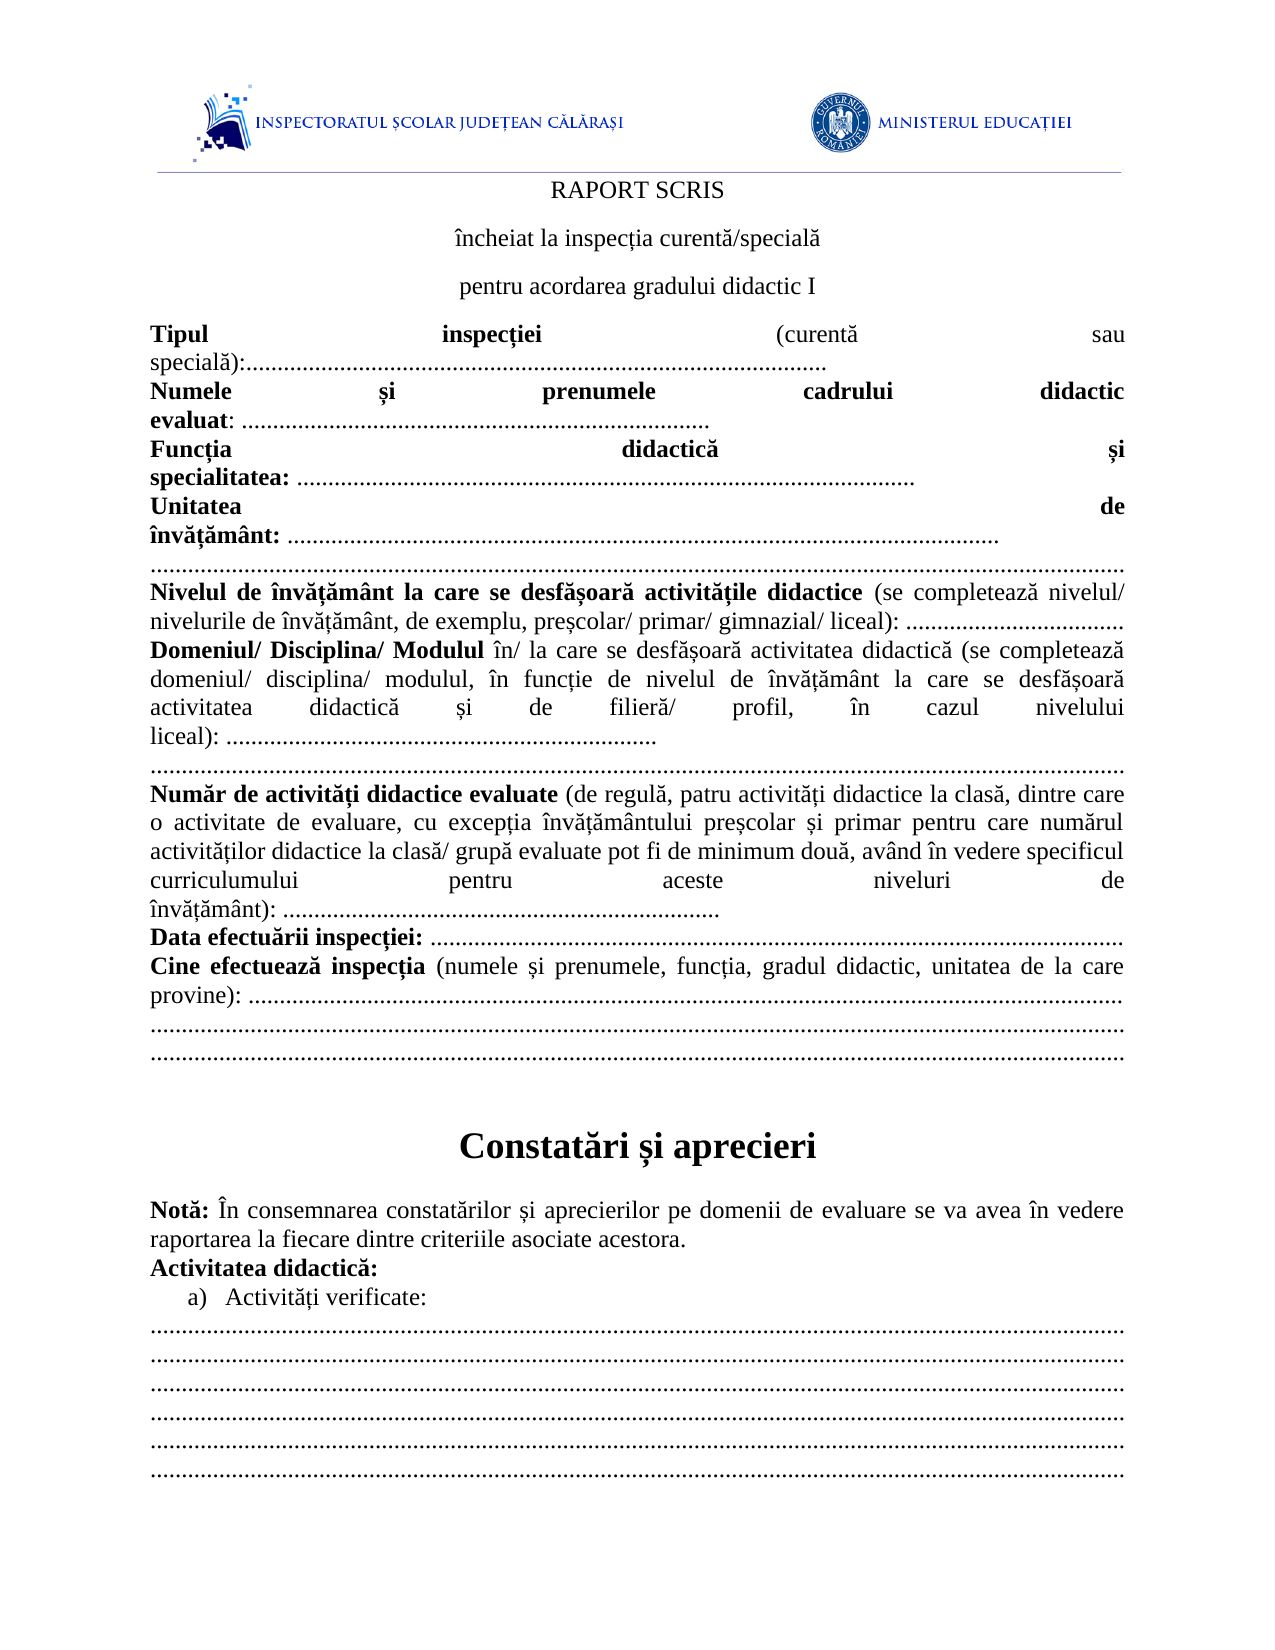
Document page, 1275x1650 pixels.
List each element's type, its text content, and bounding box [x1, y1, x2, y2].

text Constatări și aprecieri [150, 1124, 1125, 1167]
list Activități verificate: [187, 1282, 1125, 1311]
text ............................................................................................................................................................ [150, 549, 1125, 577]
text Nivelul de învățământ la care se desfășoară activitățile didactice (se completează nivelul/ nivelurile de învățământ, de exemplu, preșcolar/ primar/ gimnazial/ liceal): ................................... [150, 577, 1125, 635]
text Număr de activități didactice evaluate (de regulă, patru activități didactice la clasă, dintre care o activitate de evaluare, cu excepția învățământului preșcolar și primar pentru care numărul activităților didactice la clasă/ grupă evaluate pot fi de minimum două, având în vedere specificul curriculumului pentru aceste niveluri de învățământ): ...................................................................... [150, 779, 1125, 922]
text Funcția didactică și specialitatea: ................................................................................................... [150, 434, 1125, 491]
text ........................................................................................................................................................................................................................................................................................................................ [150, 1009, 1125, 1066]
text Domeniul/ Disciplina/ Modulul în/ la care se desfășoară activitatea didactică (se completează domeniul/ disciplina/ modulul, în funcție de nivelul de învățământ la care se desfășoară activitatea didactică și de filieră/ profil, în cazul nivelului liceal): ..................................................................... [150, 635, 1125, 750]
text Unitatea de învățământ: .................................................................................................................. [150, 491, 1125, 549]
text ............................................................................................................................................................ [150, 750, 1125, 779]
text Data efectuării inspecției: ............................................................................................................... [150, 922, 1125, 951]
text pentru acordarea gradului didactic I [150, 271, 1125, 300]
text Tipul inspecției (curentă sau specială):............................................................................................. [150, 319, 1125, 376]
text Notă: În consemnarea constatărilor și aprecierilor pe domenii de evaluare se va avea în vedere raportarea la fiecare dintre criteriile asociate acestora. [150, 1196, 1125, 1253]
text încheiat la inspecția curentă/specială [150, 223, 1125, 252]
text Cine efectuează inspecția (numele și prenumele, funcția, gradul didactic, unitatea de la care provine): ............................................................................................................................................ [150, 951, 1125, 1009]
text RAPORT SCRIS [150, 176, 1125, 204]
text Numele și prenumele cadrului didactic evaluat: ........................................................................... [150, 376, 1125, 434]
text Activitatea didactică: [150, 1253, 1125, 1282]
picture [150, 73, 1125, 176]
